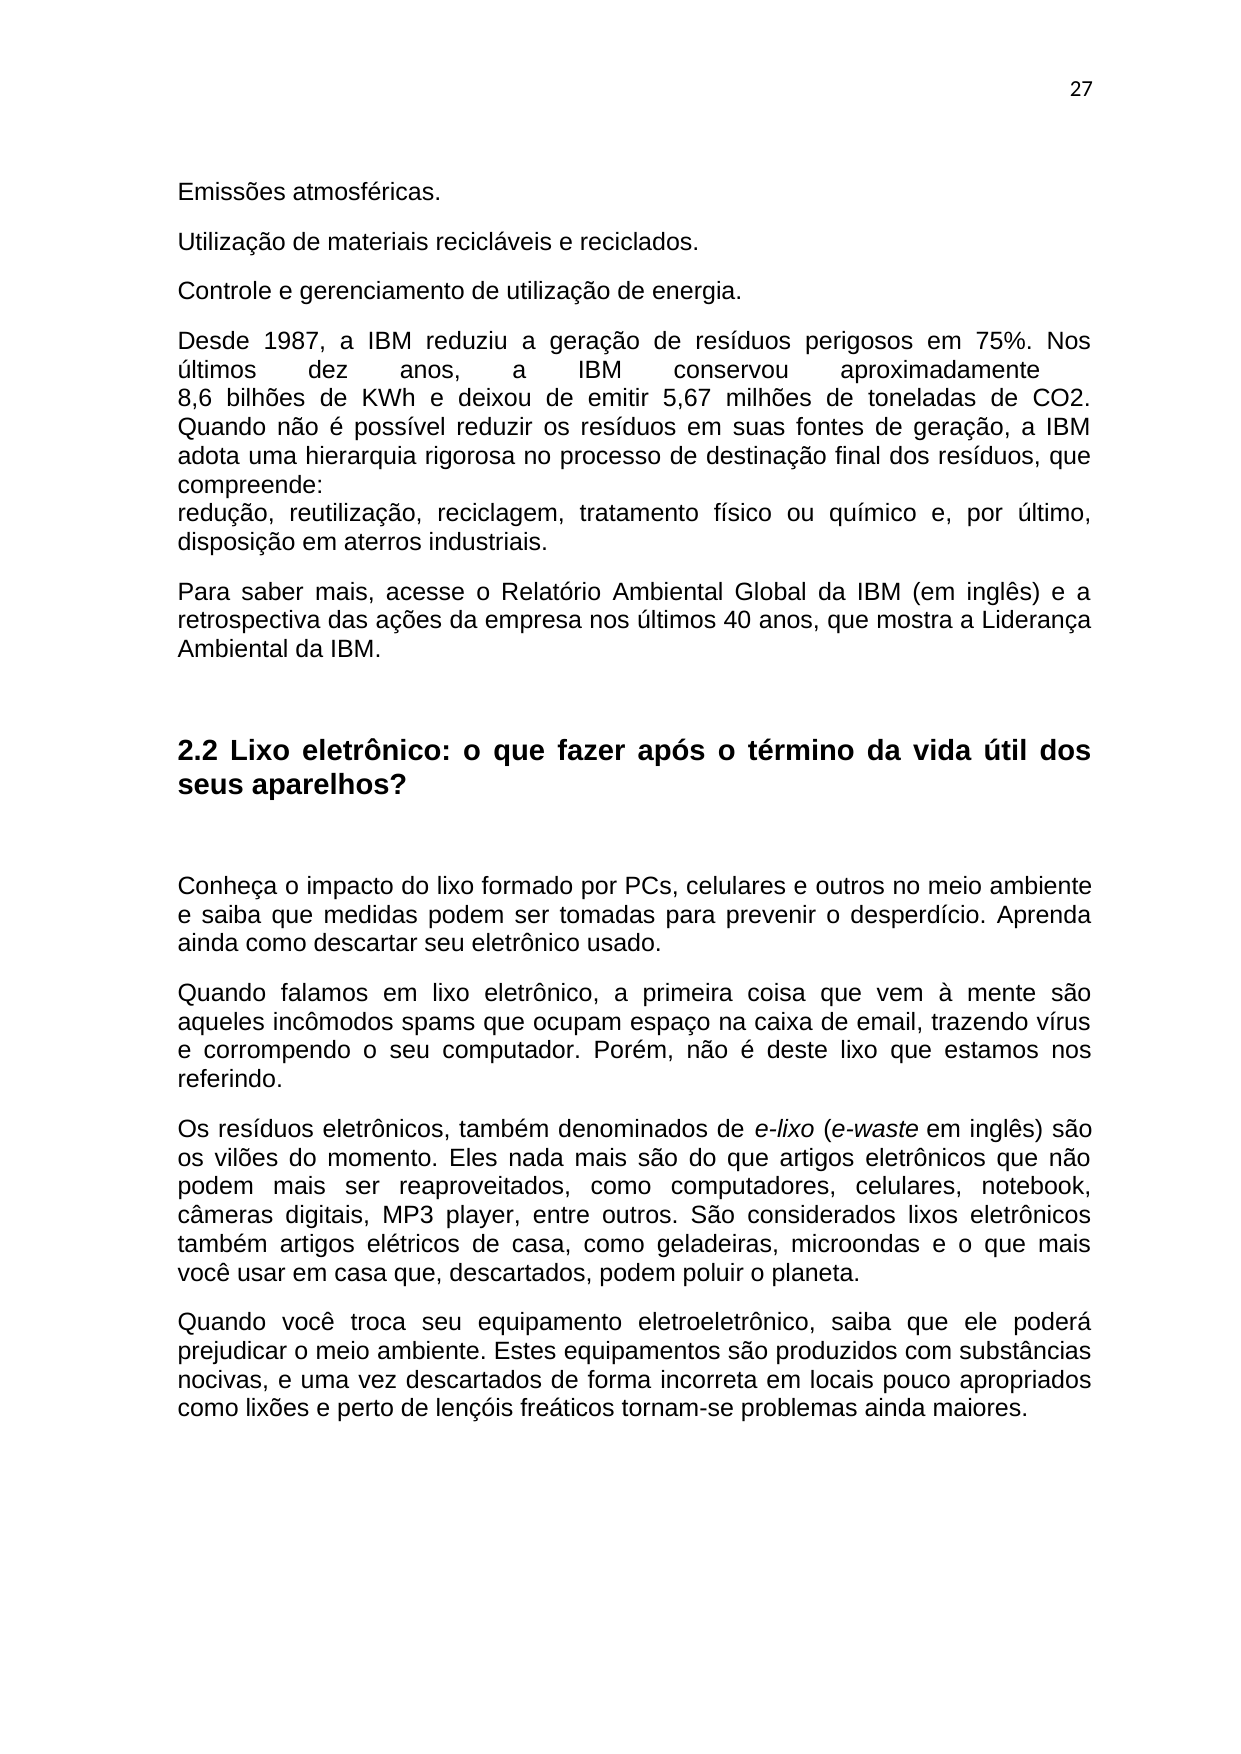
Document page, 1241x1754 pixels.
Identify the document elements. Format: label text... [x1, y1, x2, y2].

text Utilização de materiais recicláveis e reciclados. [177, 227, 1093, 256]
text Controle e gerenciamento de utilização de energia. [177, 276, 1093, 305]
text Quando falamos em lixo eletrônico, a primeira coisa que vem à mente são aqueles incômodos spams que ocupam espaço na caixa de email, trazendo vírus e corrompendo o seu computador. Porém, não é deste lixo que estamos nos referindo. [177, 978, 1093, 1093]
text Emissões atmosféricas. [177, 177, 1093, 206]
text Os resíduos eletrônicos, também denominados de e-lixo (e-waste em inglês) são os vilões do momento. Eles nada mais são do que artigos eletrônicos que não podem mais ser reaproveitados, como computadores, celulares, notebook, câmeras digitais, MP3 player, entre outros. São considerados lixos eletrônicos também artigos elétricos de casa, como geladeiras, microondas e o que mais você usar em casa que, descartados, podem poluir o planeta. [177, 1114, 1093, 1286]
text 2.2 Lixo eletrônico: o que fazer após o término da vida útil dos seus aparelhos? [177, 733, 1093, 801]
text Para saber mais, acesse o Relatório Ambiental Global da IBM (em inglês) e a retrospectiva das ações da empresa nos últimos 40 anos, que mostra a Liderança Ambiental da IBM. [177, 577, 1093, 663]
text Desde 1987, a IBM reduziu a geração de resíduos perigosos em 75%. Nos últimos dez anos, a IBM conservou aproximadamente 8,6 bilhões de KWh e deixou de emitir 5,67 milhões de toneladas de CO2. Quando não é possível reduzir os resíduos em suas fontes de geração, a IBM adota uma hierarquia rigorosa no processo de destinação final dos resíduos, que compreende: redução, reutilização, reciclagem, tratamento físico ou químico e, por último, disposição em aterros industriais. [177, 326, 1093, 556]
text Quando você troca seu equipamento eletroeletrônico, saiba que ele poderá prejudicar o meio ambiente. Estes equipamentos são produzidos com substâncias nocivas, e uma vez descartados de forma incorreta em locais pouco apropriados como lixões e perto de lençóis freáticos tornam-se problemas ainda maiores. [177, 1307, 1093, 1422]
text Conheça o impacto do lixo formado por PCs, celulares e outros no meio ambiente e saiba que medidas podem ser tomadas para prevenir o desperdício. Aprenda ainda como descartar seu eletrônico usado. [177, 871, 1093, 957]
